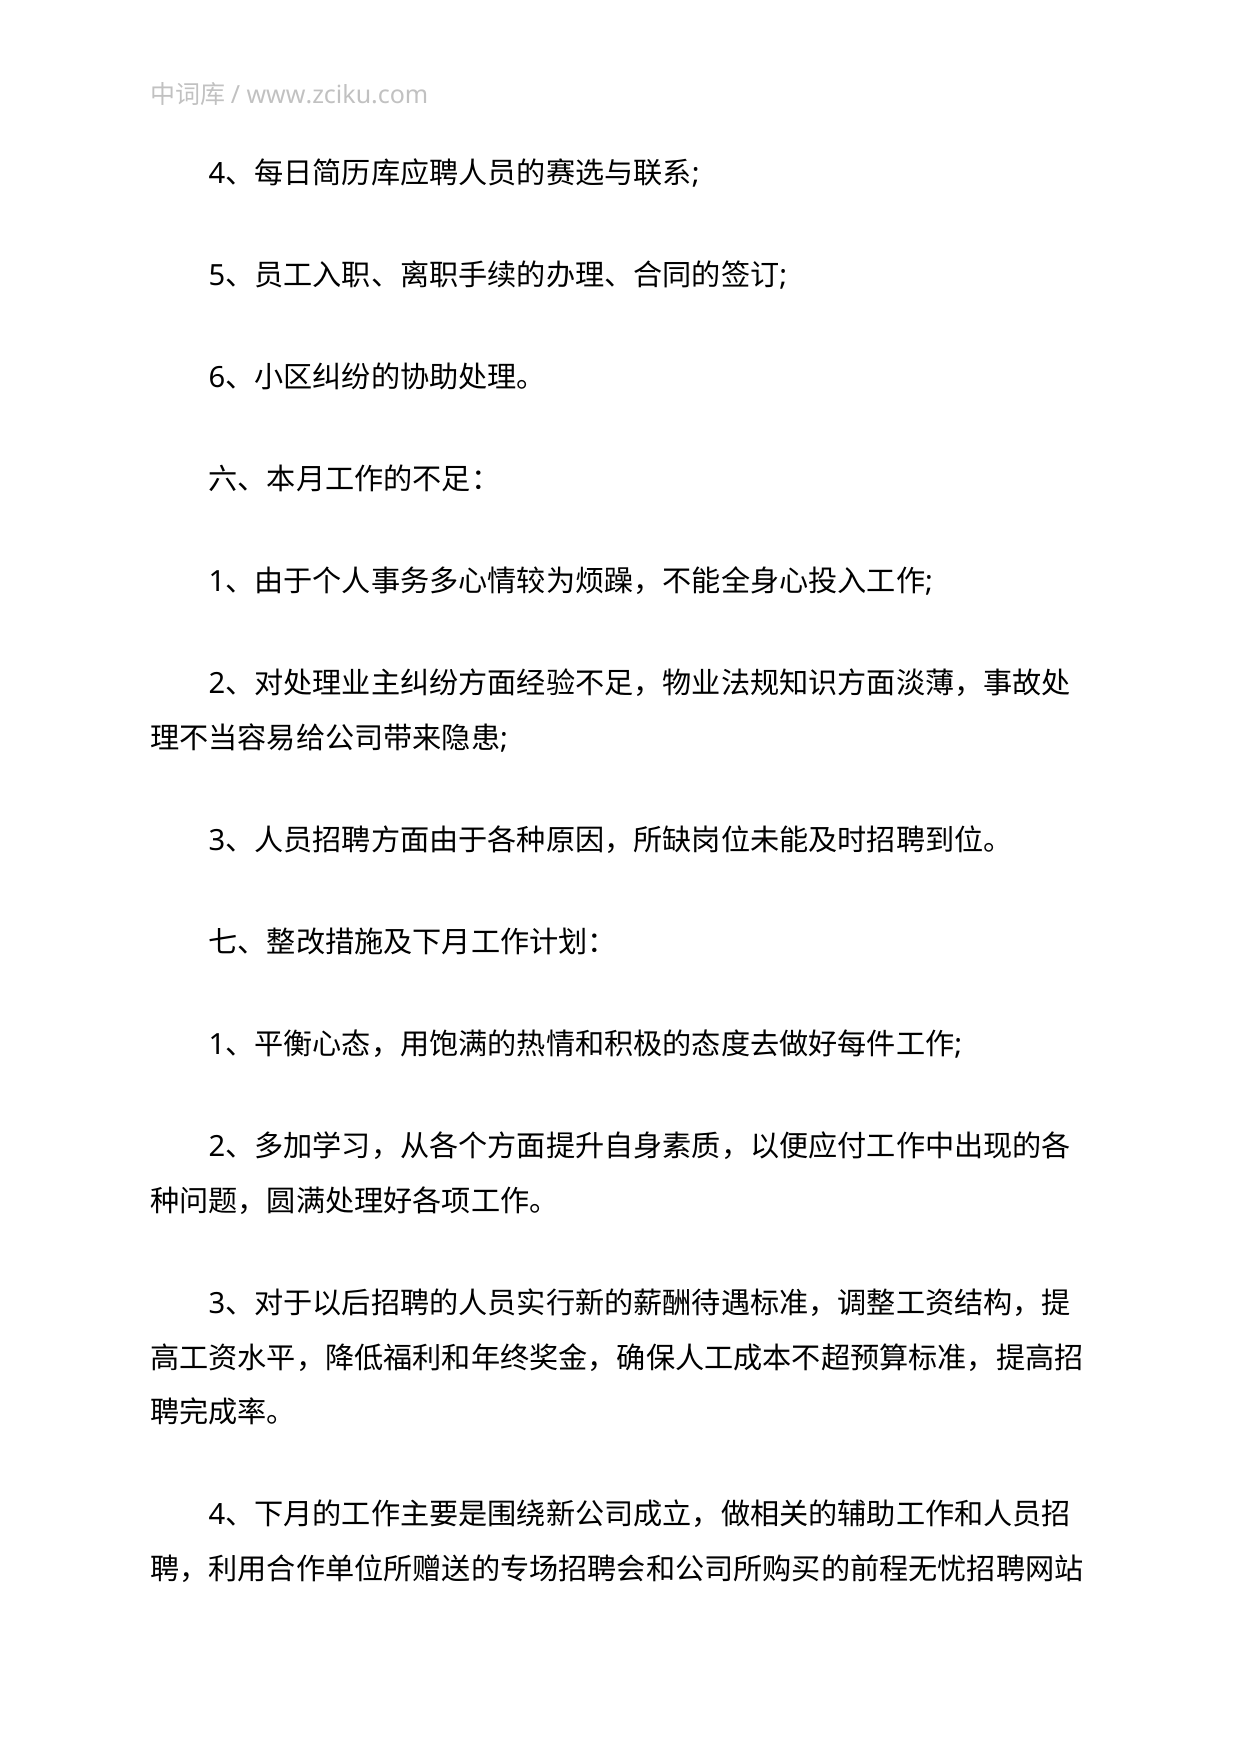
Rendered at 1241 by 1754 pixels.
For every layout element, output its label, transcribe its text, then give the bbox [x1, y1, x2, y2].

text 1、由于个人事务多心情较为烦躁，不能全身心投入工作; [150, 558, 1090, 600]
text 六、本月工作的不足： [150, 456, 1090, 498]
text 6、小区纠纷的协助处理。 [150, 354, 1090, 396]
text 3、人员招聘方面由于各种原因，所缺岗位未能及时招聘到位。 [150, 817, 1090, 859]
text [150, 1491, 1090, 1588]
text 4、每日简历库应聘人员的赛选与联系; [150, 150, 1090, 192]
text 2、对处理业主纠纷方面经验不足，物业法规知识方面淡薄，事故处理不当容易给公司带来隐患; [150, 660, 1090, 757]
text 七、整改措施及下月工作计划： [150, 919, 1090, 961]
text 5、员工入职、离职手续的办理、合同的签订; [150, 252, 1090, 294]
text 2、多加学习，从各个方面提升自身素质，以便应付工作中出现的各种问题，圆满处理好各项工作。 [150, 1122, 1090, 1220]
text 3、对于以后招聘的人员实行新的薪酬待遇标准，调整工资结构，提高工资水平，降低福利和年终奖金，确保人工成本不超预算标准，提高招聘完成率。 [150, 1279, 1090, 1431]
text 1、平衡心态，用饱满的热情和积极的态度去做好每件工作; [150, 1020, 1090, 1063]
